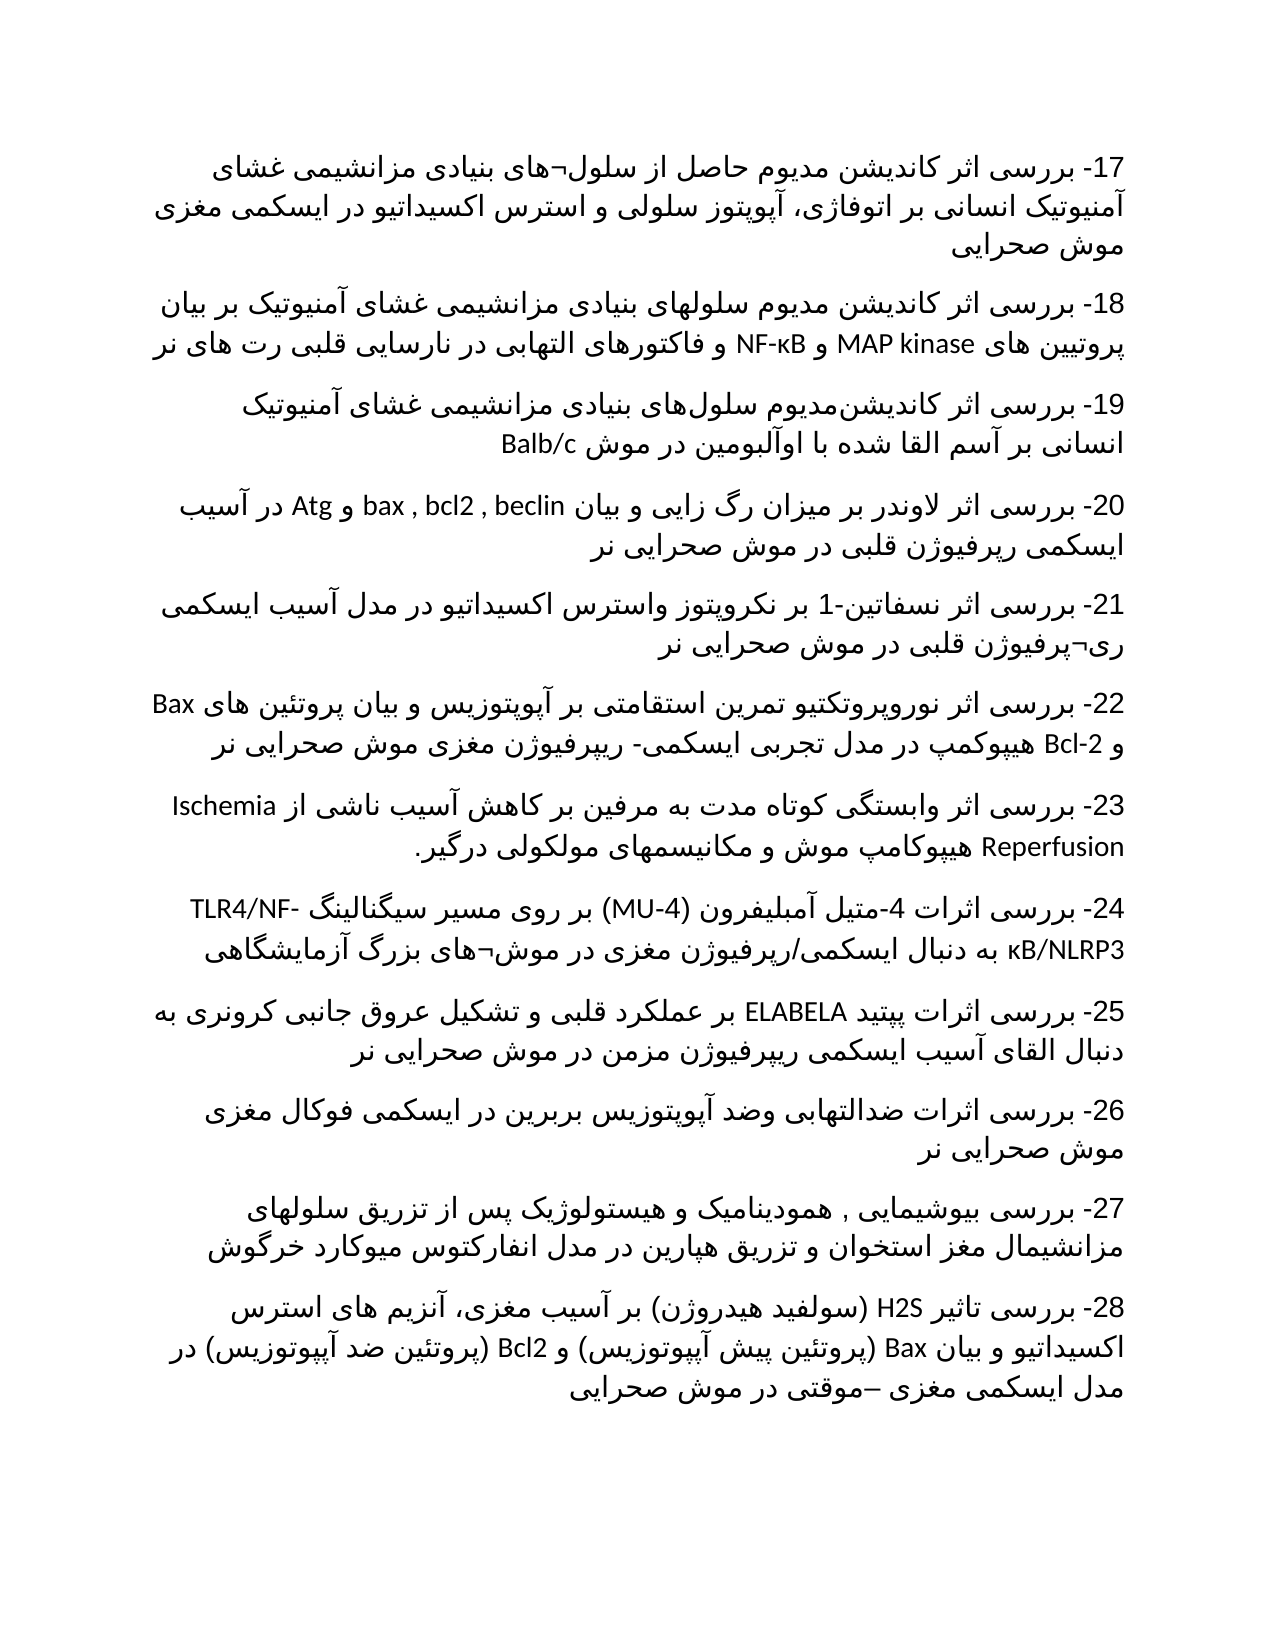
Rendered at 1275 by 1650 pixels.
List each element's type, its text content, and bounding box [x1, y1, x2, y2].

text 17- بررسی اثر کاندیشن مدیوم حاصل از سلول¬های بنیادی مزانشیمی غشای آمنیوتیک انسانی بر اتوفاژی، آپوپتوز سلولی و استرس اکسیداتیو در ایسکمی مغزی موش صحرایی [150, 150, 1125, 261]
text 20- بررسی اثر لاوندر بر میزان رگ زایی و بیان bax , bcl2 , beclin و Atg در آسیب ایسکمی رپرفیوژن قلبی در موش صحرایی نر [150, 487, 1125, 561]
text 25- بررسی اثرات پپتید ELABELA بر عملکرد قلبی و تشکیل عروق جانبی کرونری به دنبال القای آسیب ایسکمی ریپرفیوژن مزمن در موش صحرایی نر [150, 993, 1125, 1067]
text 23- بررسی اثر وابستگی کوتاه مدت به مرفین بر کاهش آسیب ناشی از Ischemia Reperfusion هیپوکامپ موش و مکانیسمهای مولکولی درگیر. [150, 787, 1125, 864]
text 28- بررسی تاثیر H2S (سولفید هیدروژن) بر آسیب مغزی، آنزیم های استرس اکسیداتیو و بیان Bax (پروتئین پیش آپپوتوزیس) و Bcl2 (پروتئین ضد آپپوتوزیس) در مدل ایسکمی مغزی –موقتی در موش صحرایی [150, 1289, 1125, 1403]
text 21- بررسی اثر نسفاتین-1 بر نکروپتوز واسترس اکسیداتیو در مدل آسیب ایسکمی ری¬پرفیوژن قلبی در موش صحرایی نر [150, 587, 1125, 659]
text 27- بررسی بیوشیمایی , همودینامیک و هیستولوژیک پس از تزریق سلولهای مزانشیمال مغز استخوان و تزریق هپارین در مدل انفارکتوس میوکارد خرگوش [150, 1191, 1125, 1263]
text 18- بررسی اثر کاندیشن مدیوم سلولهای بنیادی مزانشیمی غشای آمنیوتیک بر بیان پروتیین های MAP kinase و NF-κB و فاکتورهای التهابی در نارسایی قلبی رت های نر [150, 286, 1125, 361]
text 19- بررسی اثر کاندیشن‌مدیوم سلول‌های بنیادی مزانشیمی غشای آمنیوتیک انسانی بر آسم القا شده با اوآلبومین در موش Balb/c [150, 387, 1125, 461]
text 22- بررسی اثر نوروپروتکتیو تمرین استقامتی بر آپوپتوزیس و بیان پروتئین های Bax و Bcl-2 هیپوکمپ در مدل تجربی ایسکمی- ریپرفیوژن مغزی موش صحرایی نر [150, 685, 1125, 761]
text 24- بررسی اثرات 4-متیل آمبلیفرون (4-MU) بر روی مسیر سیگنالینگ TLR4/NF-κB/NLRP3 به دنبال ایسکمی/رپرفیوژن مغزی در موش¬های بزرگ آزمایشگاهی [150, 890, 1125, 967]
text 26- بررسی اثرات ضدالتهابی وضد آپوپتوزیس بربرین در ایسکمی فوکال مغزی موش صحرایی نر [150, 1093, 1125, 1165]
